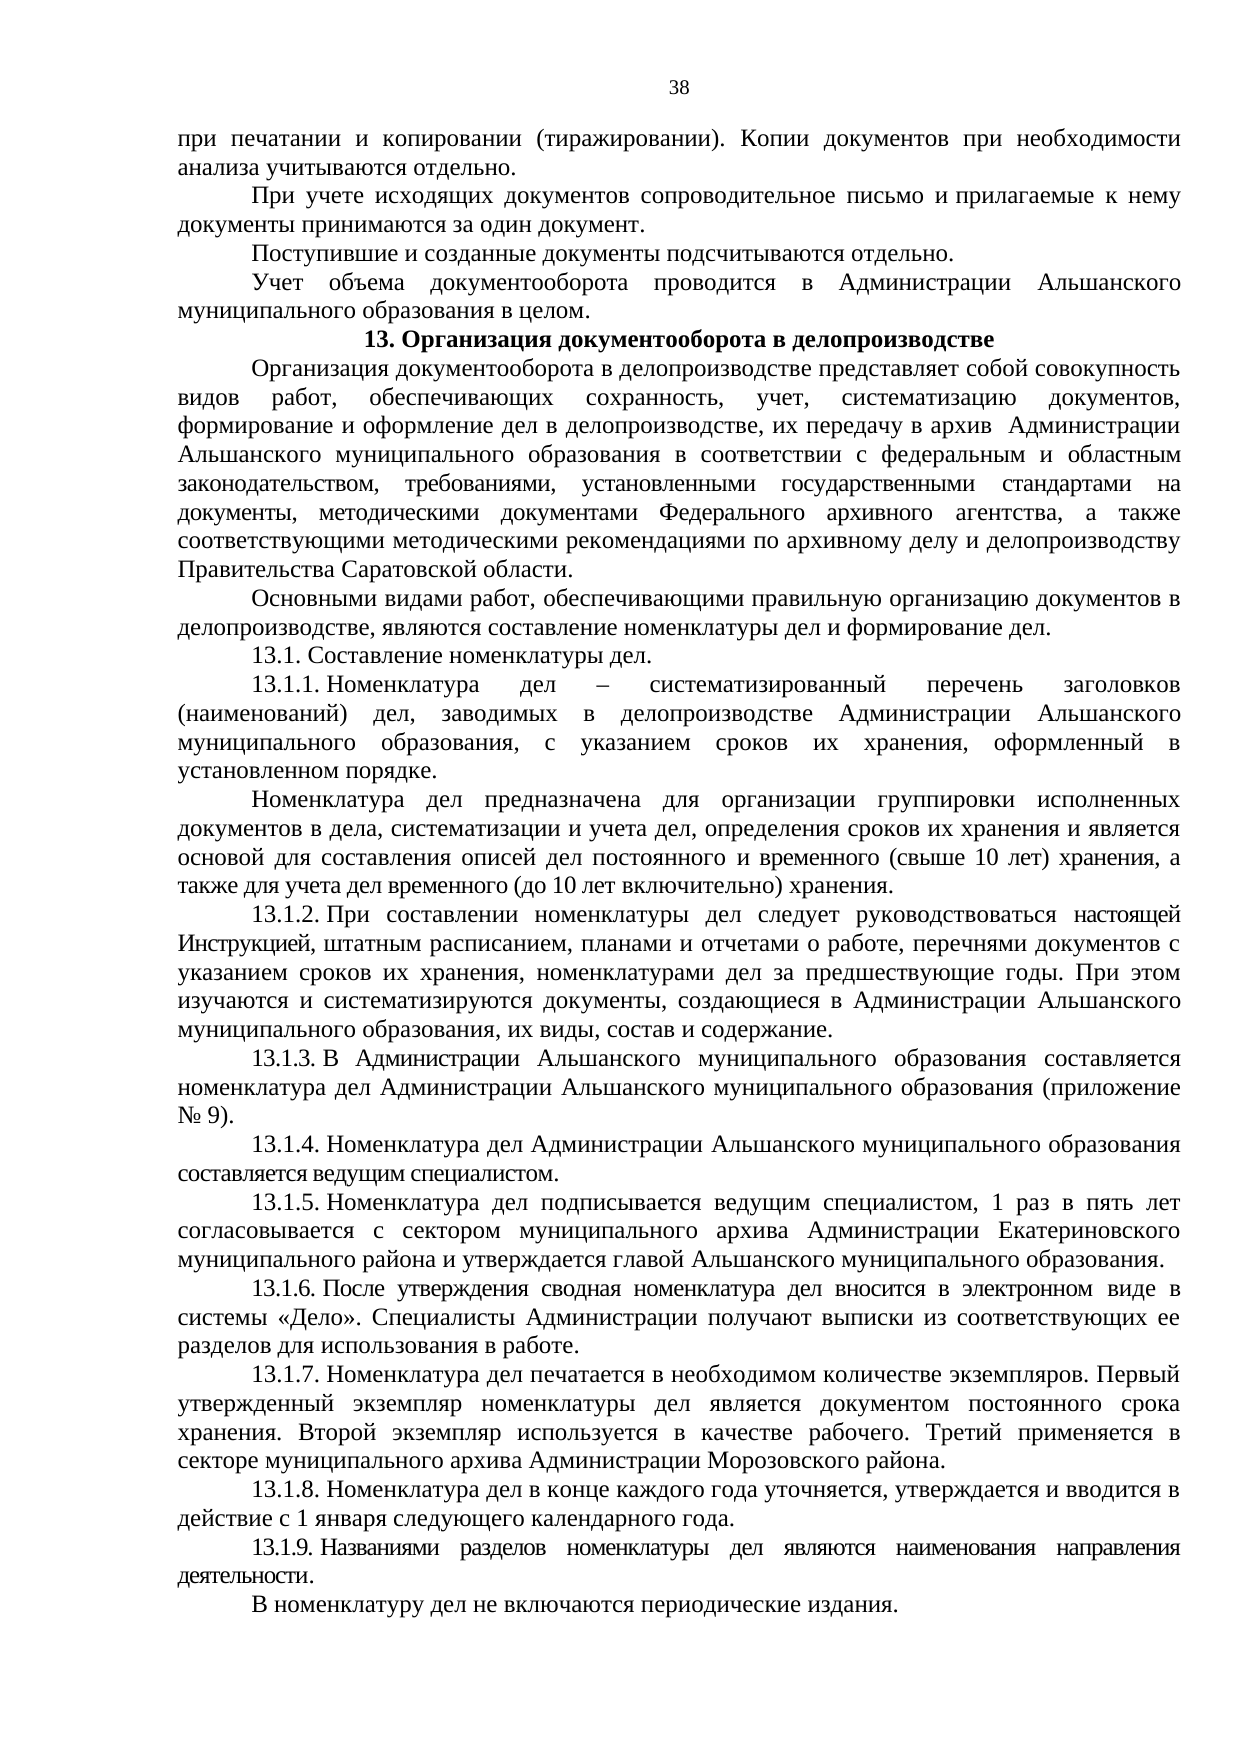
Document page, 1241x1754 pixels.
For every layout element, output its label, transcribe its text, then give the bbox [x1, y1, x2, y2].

text Поступившие и созданные документы подсчитываются отдельно. [177, 238, 1181, 267]
text 13. Организация документооборота в делопроизводстве [177, 324, 1181, 353]
text 13.1.6. После утверждения сводная номенклатура дел вносится в электронном виде в системы «Дело». Специалисты Администрации получают выписки из соответствующих ее разделов для использования в работе. [177, 1273, 1181, 1359]
text 13.1.8. Номенклатура дел в конце каждого года уточняется, утверждается и вводится в действие с 1 января следующего календарного года. [177, 1474, 1181, 1532]
text 13.1.5. Номенклатура дел подписывается ведущим специалистом, 1 раз в пять лет согласовывается с сектором муниципального архива Администрации Екатериновского муниципального района и утверждается главой Альшанского муниципального образования. [177, 1187, 1181, 1273]
text 13.1. Составление номенклатуры дел. [177, 641, 1181, 669]
text 13.1.1. Номенклатура дел – систематизированный перечень заголовков (наименований) дел, заводимых в делопроизводстве Администрации Альшанского муниципального образования, с указанием сроков их хранения, оформленный в установленном порядке. [177, 669, 1181, 784]
text 13.1.4. Номенклатура дел Администрации Альшанского муниципального образования составляется ведущим специалистом. [177, 1129, 1181, 1187]
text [177, 123, 1181, 181]
text 13.1.3. В Администрации Альшанского муниципального образования составляется номенклатура дел Администрации Альшанского муниципального образования (приложение № 9). [177, 1043, 1181, 1129]
text Организация документооборота в делопроизводстве представляет собой совокупность видов работ, обеспечивающих сохранность, учет, систематизацию документов, формирование и оформление дел в делопроизводстве, их передачу в архив Администрации Альшанского муниципального образования в соответствии с федеральным и областным законодательством, требованиями, установленными государственными стандартами на документы, методическими документами Федерального архивного агентства, а также соответствующими методическими рекомендациями по архивному делу и делопроизводству Правительства Саратовской области. [177, 353, 1181, 583]
text В номенклатуру дел не включаются периодические издания. [177, 1589, 1181, 1618]
text Учет объема документооборота проводится в Администрации Альшанского муниципального образования в целом. [177, 267, 1181, 324]
text Основными видами работ, обеспечивающими правильную организацию документов в делопроизводстве, являются составление номенклатуры дел и формирование дел. [177, 583, 1181, 641]
text 13.1.9. Названиями разделов номенклатуры дел являются наименования направления деятельности. [177, 1532, 1181, 1589]
text 13.1.7. Номенклатура дел печатается в необходимом количестве экземпляров. Первый утвержденный экземпляр номенклатуры дел является документом постоянного срока хранения. Второй экземпляр используется в качестве рабочего. Третий применяется в секторе муниципального архива Администрации Морозовского района. [177, 1359, 1181, 1474]
text При учете исходящих документов сопроводительное письмо и прилагаемые к нему документы принимаются за один документ. [177, 181, 1181, 238]
text 13.1.2. При составлении номенклатуры дел следует руководствоваться настоящей Инструкцией, штатным расписанием, планами и отчетами о работе, перечнями документов с указанием сроков их хранения, номенклатурами дел за предшествующие годы. При этом изучаются и систематизируются документы, создающиеся в Администрации Альшанского муниципального образования, их виды, состав и содержание. [177, 899, 1181, 1043]
text Номенклатура дел предназначена для организации группировки исполненных документов в дела, систематизации и учета дел, определения сроков их хранения и является основой для составления описей дел постоянного и временного (свыше 10 лет) хранения, а также для учета дел временного (до 10 лет включительно) хранения. [177, 784, 1181, 899]
